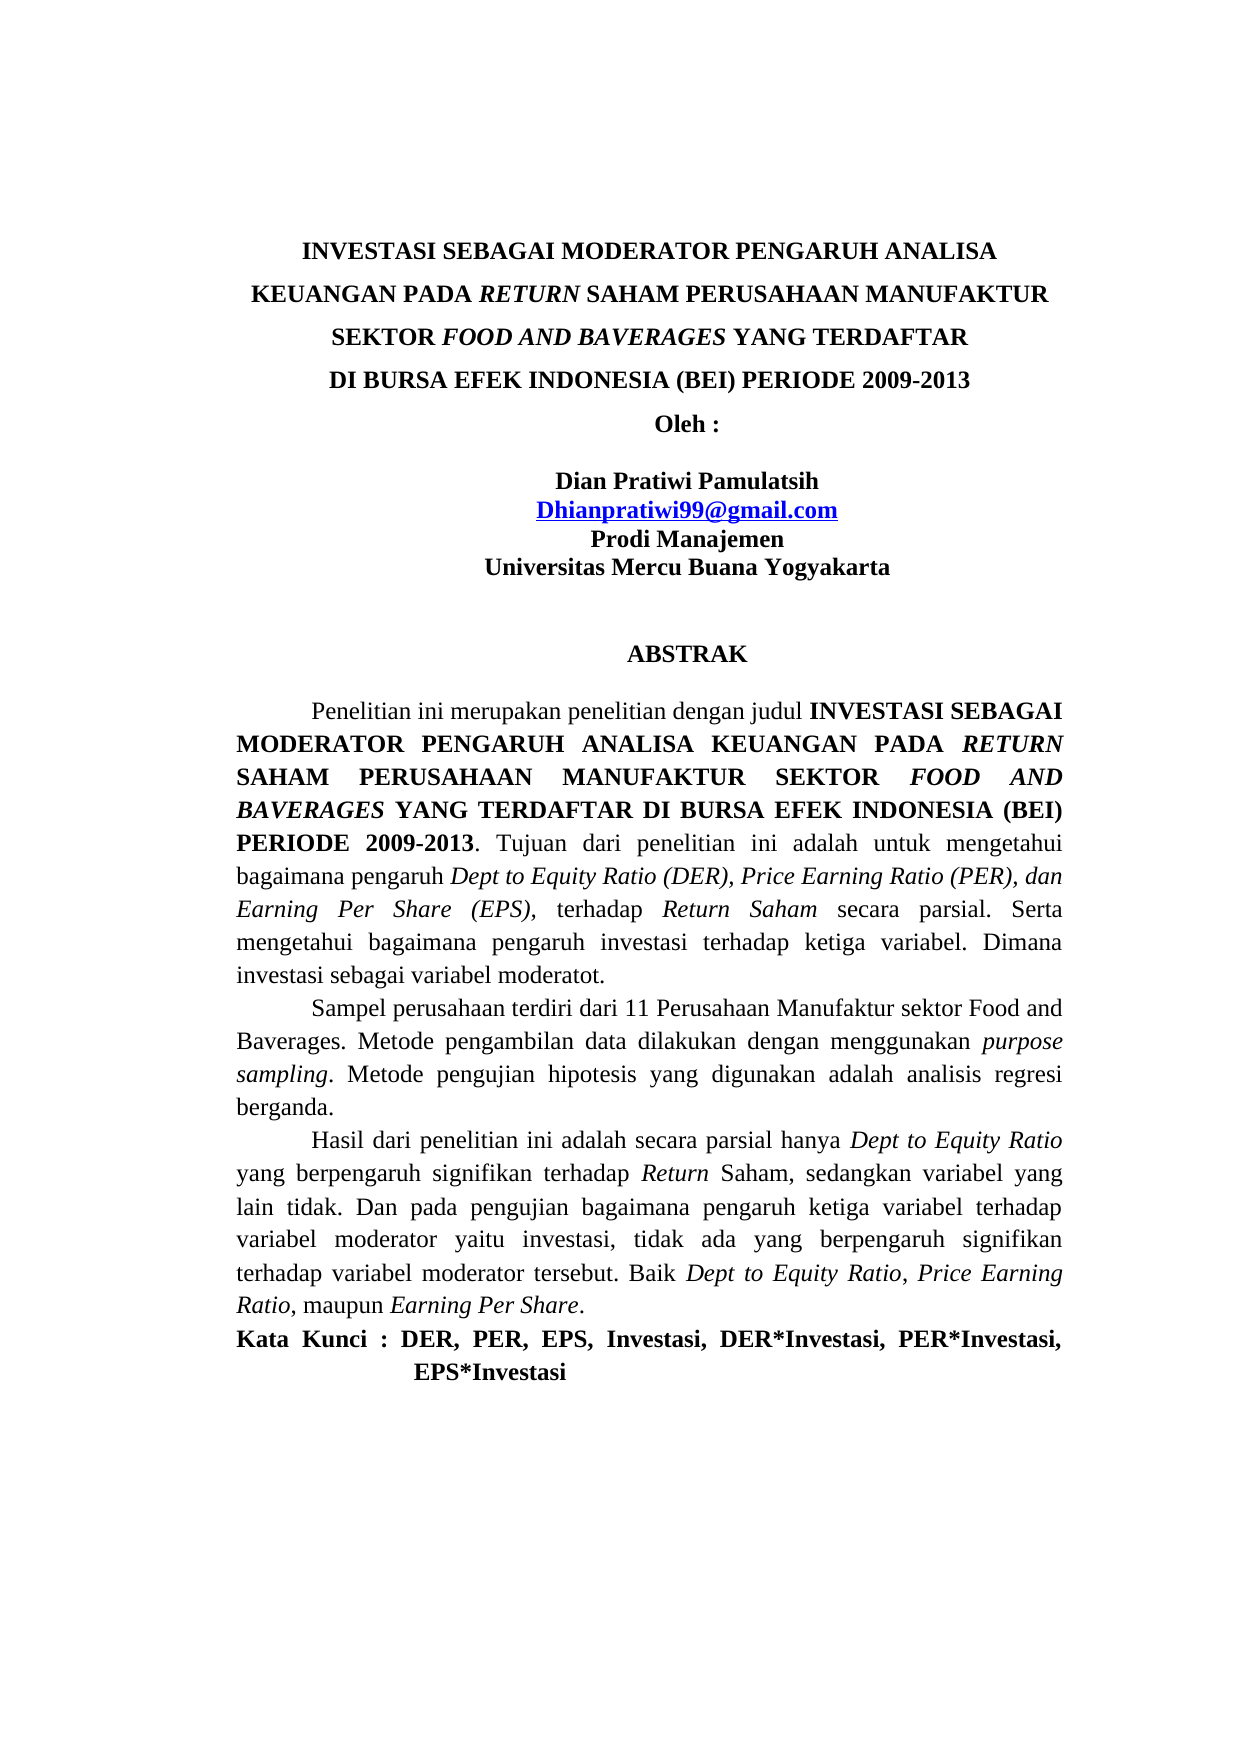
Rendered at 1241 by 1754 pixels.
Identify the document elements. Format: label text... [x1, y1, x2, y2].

list Oleh : [311, 409, 1063, 437]
text INVESTASI SEBAGAI MODERATOR PENGARUH ANALISA KEUANGAN PADA RETURN SAHAM PERUSAHAAN MANUFAKTUR SEKTOR FOOD AND BAVERAGES YANG TERDAFTAR [236, 236, 1063, 351]
list ABSTRAK [311, 639, 1063, 667]
list Prodi Manajemen [311, 524, 1063, 552]
list Hasil dari penelitian ini adalah secara parsial hanya Dept to Equity Ratio yang berpengaruh signifikan terhadap Return Saham, sedangkan variabel yang lain tidak. Dan pada pengujian bagaimana pengaruh ketiga variabel terhadap variabel moderator yaitu investasi, tidak ada yang berpengaruh signifikan terhadap variabel moderator tersebut. Baik Dept to Equity Ratio, Price Earning Ratio, maupun Earning Per Share. [236, 1126, 1063, 1319]
list Kata Kunci : DER, PER, EPS, Investasi, DER*Investasi, PER*Investasi, EPS*Investasi [236, 1324, 1063, 1385]
list Universitas Mercu Buana Yogyakarta [311, 552, 1063, 581]
list Dhianpratiwi99@gmail.com [311, 495, 1063, 524]
text Penelitian ini merupakan penelitian dengan judul INVESTASI SEBAGAI MODERATOR PENGARUH ANALISA KEUANGAN PADA RETURN SAHAM PERUSAHAAN MANUFAKTUR SEKTOR FOOD AND BAVERAGES YANG TERDAFTAR DI BURSA EFEK INDONESIA (BEI) PERIODE 2009-2013. Tujuan dari penelitian ini adalah untuk mengetahui bagaimana pengaruh Dept to Equity Ratio (DER), Price Earning Ratio (PER), dan Earning Per Share (EPS), terhadap Return Saham secara parsial. Serta mengetahui bagaimana pengaruh investasi terhadap ketiga variabel. Dimana investasi sebagai variabel moderatot. [236, 696, 1063, 989]
list Dian Pratiwi Pamulatsih [311, 466, 1063, 495]
text Sampel perusahaan terdiri dari 11 Perusahaan Manufaktur sektor Food and Baverages. Metode pengambilan data dilakukan dengan menggunakan purpose sampling. Metode pengujian hipotesis yang digunakan adalah analisis regresi berganda. [236, 993, 1063, 1121]
text DI BURSA EFEK INDONESIA (BEI) PERIODE 2009-2013 [236, 366, 1063, 394]
